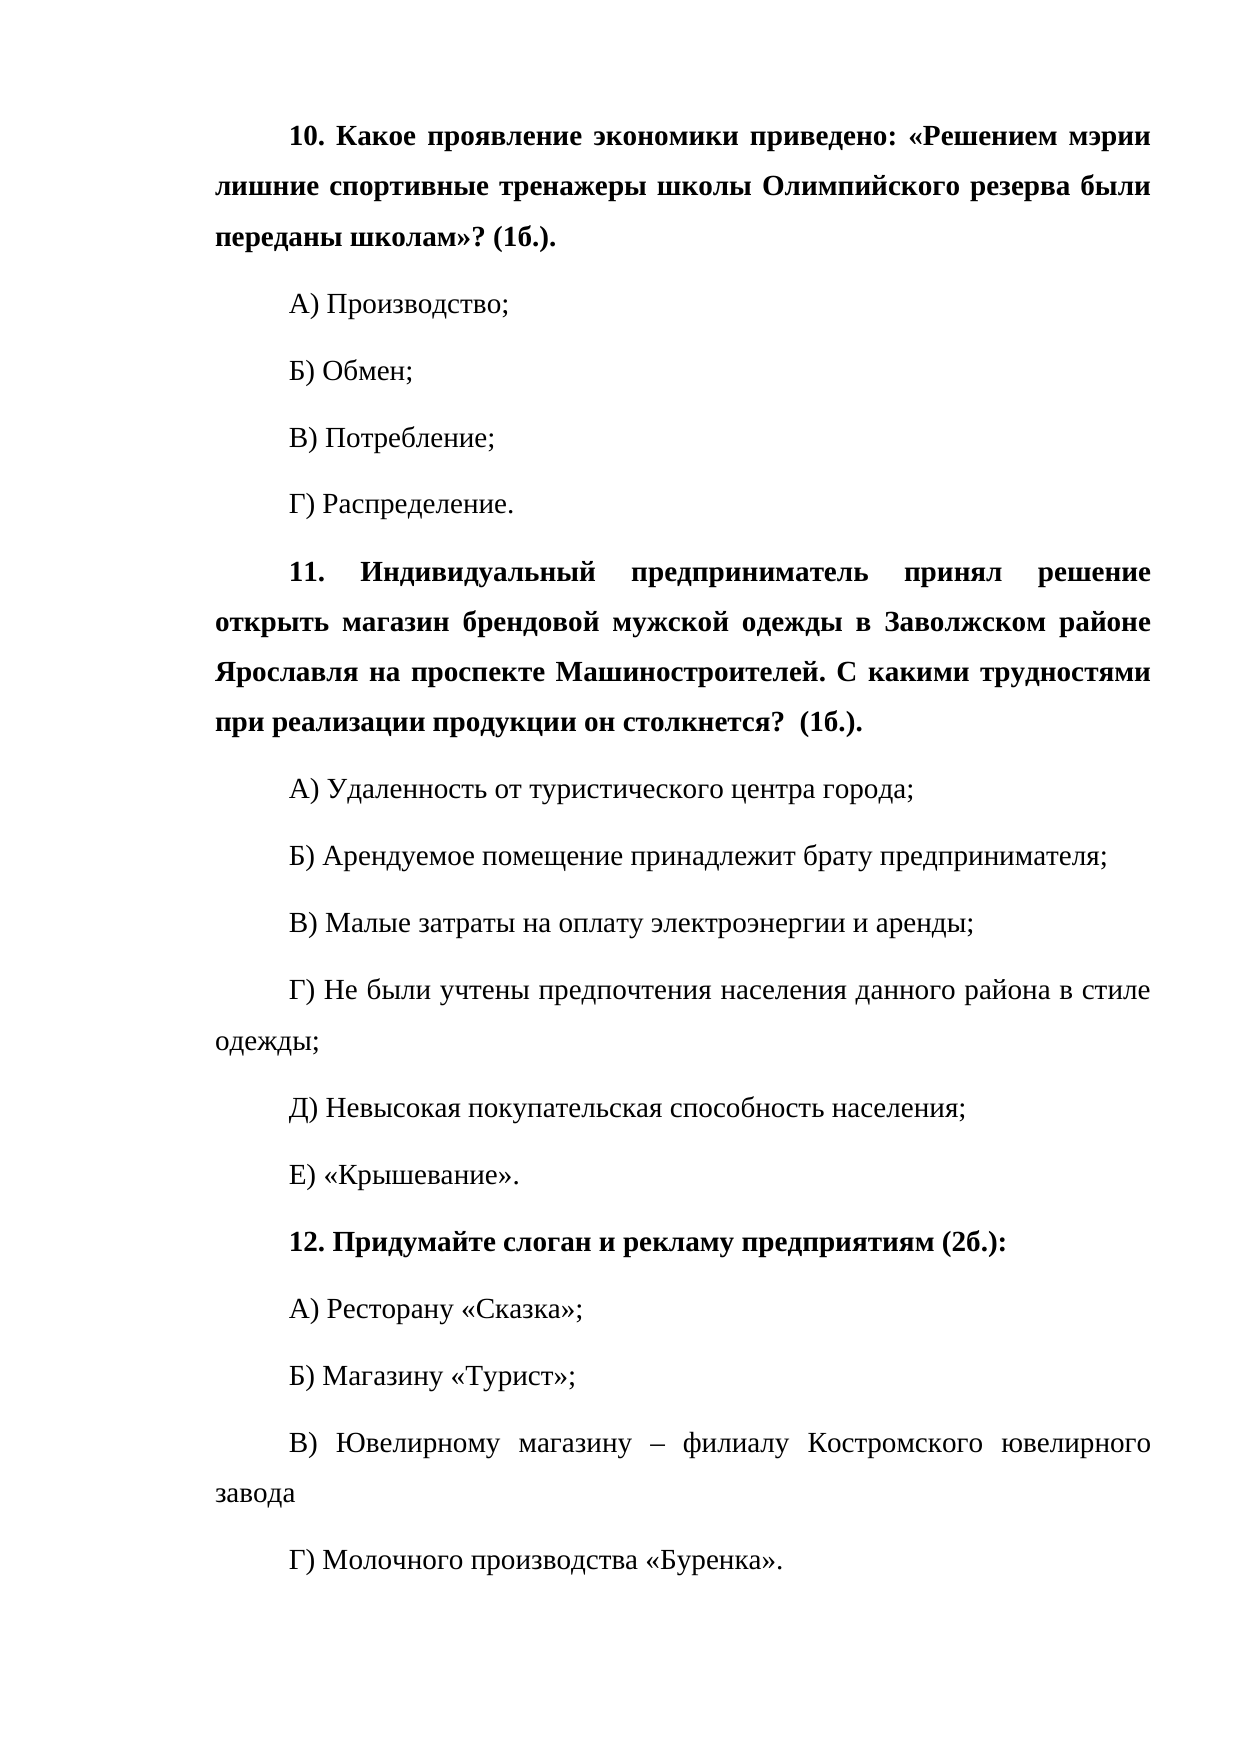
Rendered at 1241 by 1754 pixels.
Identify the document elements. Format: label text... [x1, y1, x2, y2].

text В) Ювелирному магазину – филиалу Костромского ювелирного завода [215, 1425, 1152, 1508]
text А) Удаленность от туристического центра города; [215, 772, 1152, 805]
text В) Малые затраты на оплату электроэнергии и аренды; [215, 906, 1152, 939]
text А) Ресторану «Сказка»; [215, 1291, 1152, 1324]
text В) Потребление; [215, 420, 1152, 453]
text 12. Придумайте слоган и рекламу предприятиям (2б.): [215, 1224, 1152, 1257]
text Б) Обмен; [215, 353, 1152, 386]
text 11. Индивидуальный предприниматель принял решение открыть магазин брендовой мужской одежды в Заволжском районе Ярославля на проспекте Машиностроителей. С какими трудностями при реализации продукции он столкнется? (1б.). [215, 554, 1152, 738]
text Г) Молочного производства «Буренка». [215, 1542, 1152, 1576]
text Б) Арендуемое помещение принадлежит брату предпринимателя; [215, 838, 1152, 872]
text Д) Невысокая покупательская способность населения; [215, 1090, 1152, 1123]
text 10. Какое проявление экономики приведено: «Решением мэрии лишние спортивные тренажеры школы Олимпийского резерва были переданы школам»? (1б.). [215, 118, 1152, 252]
text Б) Магазину «Турист»; [215, 1358, 1152, 1391]
text Е) «Крышевание». [215, 1157, 1152, 1190]
text А) Производство; [215, 286, 1152, 319]
text Г) Не были учтены предпочтения населения данного района в стиле одежды; [215, 972, 1152, 1056]
text Г) Распределение. [215, 487, 1152, 520]
